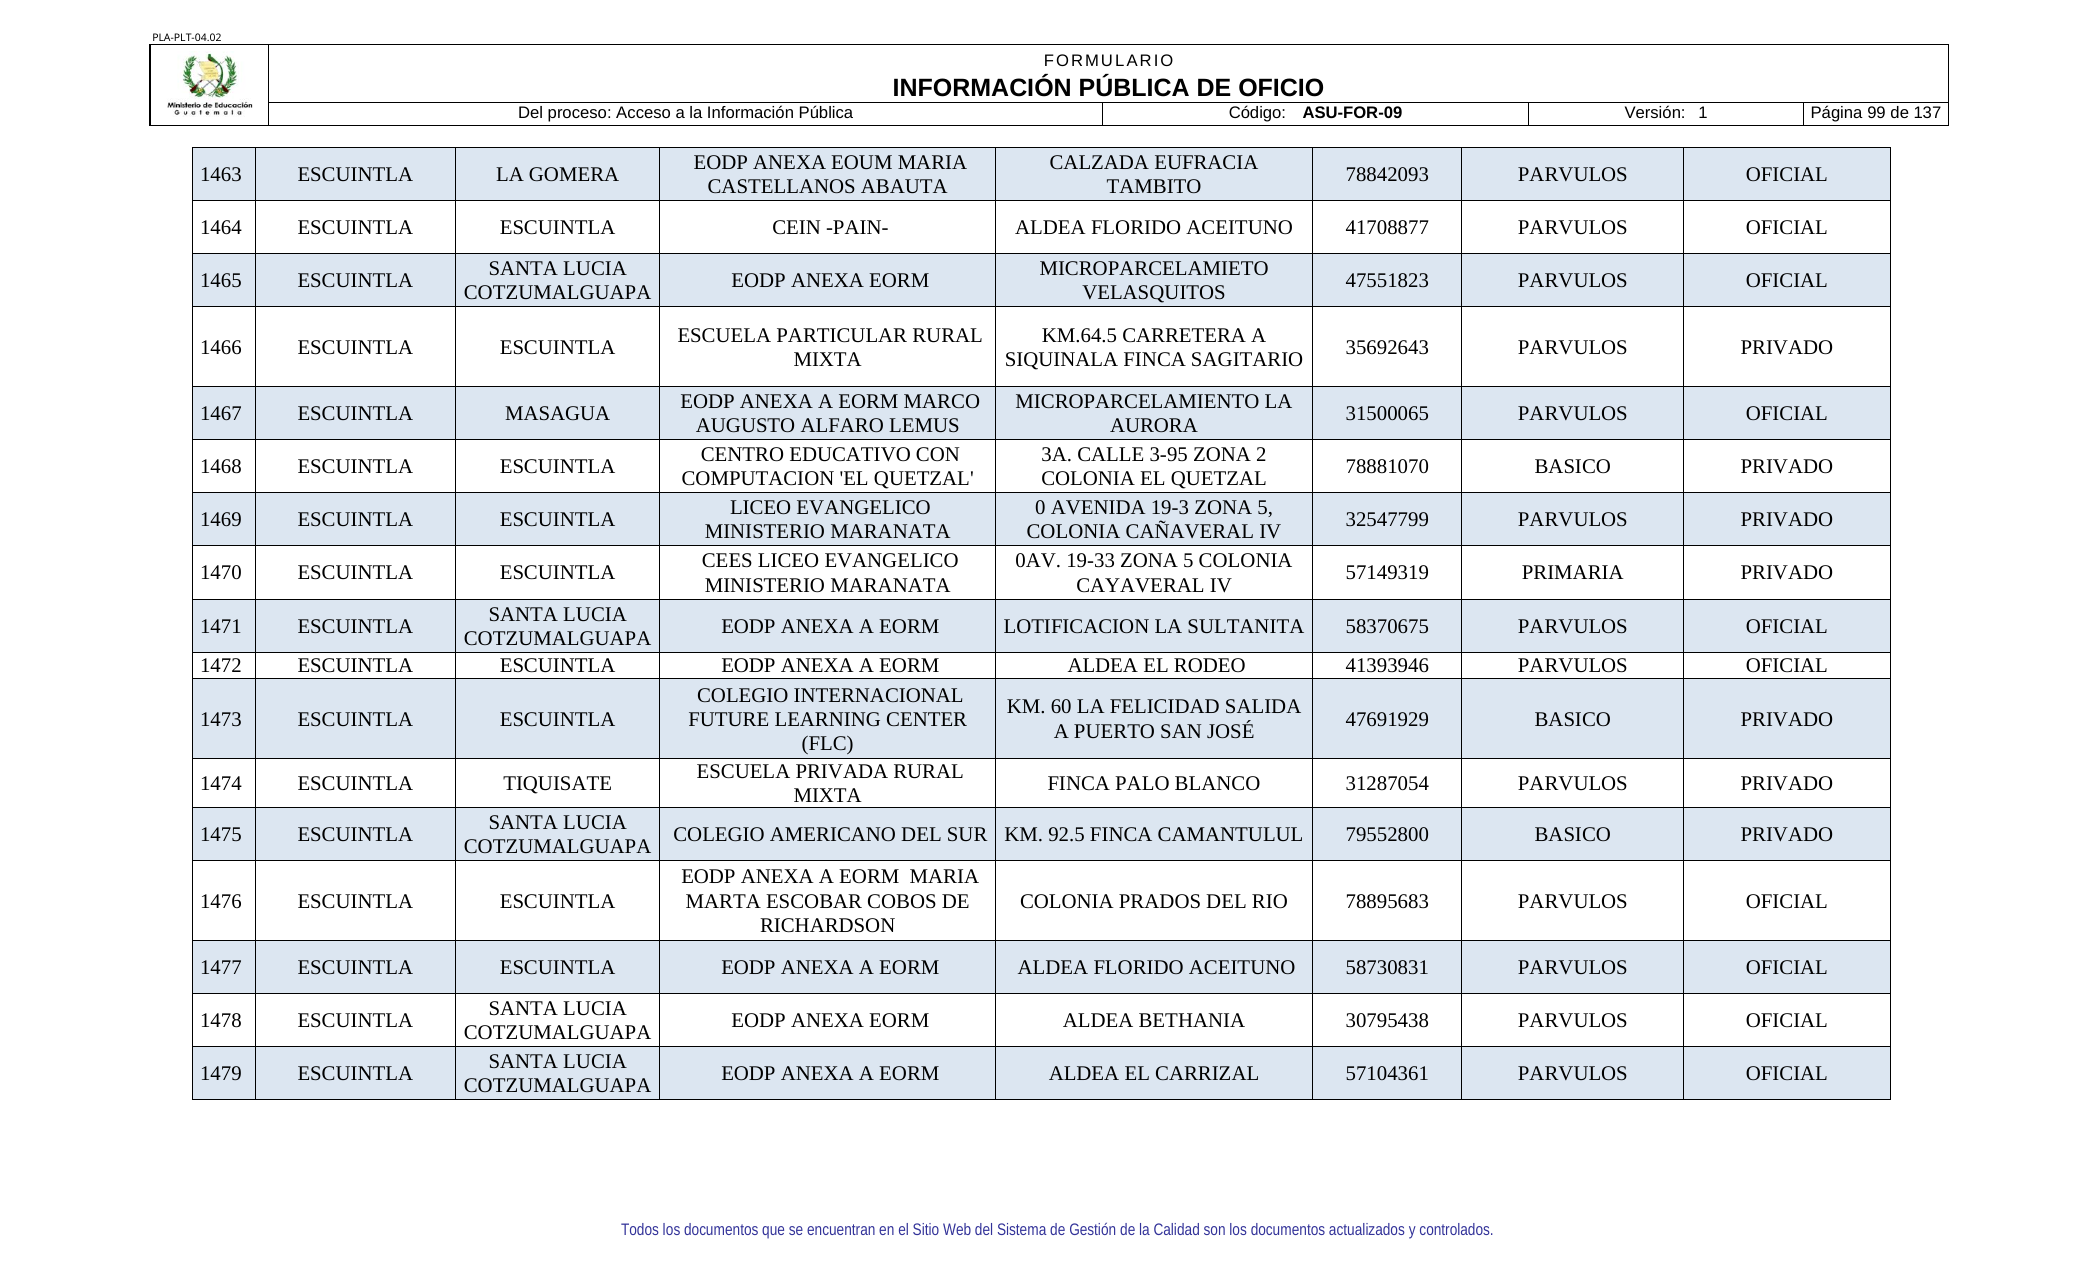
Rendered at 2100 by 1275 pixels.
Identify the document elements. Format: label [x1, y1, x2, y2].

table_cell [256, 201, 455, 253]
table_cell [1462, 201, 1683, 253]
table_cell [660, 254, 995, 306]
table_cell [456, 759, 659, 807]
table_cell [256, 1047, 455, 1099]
picture [166, 51, 253, 117]
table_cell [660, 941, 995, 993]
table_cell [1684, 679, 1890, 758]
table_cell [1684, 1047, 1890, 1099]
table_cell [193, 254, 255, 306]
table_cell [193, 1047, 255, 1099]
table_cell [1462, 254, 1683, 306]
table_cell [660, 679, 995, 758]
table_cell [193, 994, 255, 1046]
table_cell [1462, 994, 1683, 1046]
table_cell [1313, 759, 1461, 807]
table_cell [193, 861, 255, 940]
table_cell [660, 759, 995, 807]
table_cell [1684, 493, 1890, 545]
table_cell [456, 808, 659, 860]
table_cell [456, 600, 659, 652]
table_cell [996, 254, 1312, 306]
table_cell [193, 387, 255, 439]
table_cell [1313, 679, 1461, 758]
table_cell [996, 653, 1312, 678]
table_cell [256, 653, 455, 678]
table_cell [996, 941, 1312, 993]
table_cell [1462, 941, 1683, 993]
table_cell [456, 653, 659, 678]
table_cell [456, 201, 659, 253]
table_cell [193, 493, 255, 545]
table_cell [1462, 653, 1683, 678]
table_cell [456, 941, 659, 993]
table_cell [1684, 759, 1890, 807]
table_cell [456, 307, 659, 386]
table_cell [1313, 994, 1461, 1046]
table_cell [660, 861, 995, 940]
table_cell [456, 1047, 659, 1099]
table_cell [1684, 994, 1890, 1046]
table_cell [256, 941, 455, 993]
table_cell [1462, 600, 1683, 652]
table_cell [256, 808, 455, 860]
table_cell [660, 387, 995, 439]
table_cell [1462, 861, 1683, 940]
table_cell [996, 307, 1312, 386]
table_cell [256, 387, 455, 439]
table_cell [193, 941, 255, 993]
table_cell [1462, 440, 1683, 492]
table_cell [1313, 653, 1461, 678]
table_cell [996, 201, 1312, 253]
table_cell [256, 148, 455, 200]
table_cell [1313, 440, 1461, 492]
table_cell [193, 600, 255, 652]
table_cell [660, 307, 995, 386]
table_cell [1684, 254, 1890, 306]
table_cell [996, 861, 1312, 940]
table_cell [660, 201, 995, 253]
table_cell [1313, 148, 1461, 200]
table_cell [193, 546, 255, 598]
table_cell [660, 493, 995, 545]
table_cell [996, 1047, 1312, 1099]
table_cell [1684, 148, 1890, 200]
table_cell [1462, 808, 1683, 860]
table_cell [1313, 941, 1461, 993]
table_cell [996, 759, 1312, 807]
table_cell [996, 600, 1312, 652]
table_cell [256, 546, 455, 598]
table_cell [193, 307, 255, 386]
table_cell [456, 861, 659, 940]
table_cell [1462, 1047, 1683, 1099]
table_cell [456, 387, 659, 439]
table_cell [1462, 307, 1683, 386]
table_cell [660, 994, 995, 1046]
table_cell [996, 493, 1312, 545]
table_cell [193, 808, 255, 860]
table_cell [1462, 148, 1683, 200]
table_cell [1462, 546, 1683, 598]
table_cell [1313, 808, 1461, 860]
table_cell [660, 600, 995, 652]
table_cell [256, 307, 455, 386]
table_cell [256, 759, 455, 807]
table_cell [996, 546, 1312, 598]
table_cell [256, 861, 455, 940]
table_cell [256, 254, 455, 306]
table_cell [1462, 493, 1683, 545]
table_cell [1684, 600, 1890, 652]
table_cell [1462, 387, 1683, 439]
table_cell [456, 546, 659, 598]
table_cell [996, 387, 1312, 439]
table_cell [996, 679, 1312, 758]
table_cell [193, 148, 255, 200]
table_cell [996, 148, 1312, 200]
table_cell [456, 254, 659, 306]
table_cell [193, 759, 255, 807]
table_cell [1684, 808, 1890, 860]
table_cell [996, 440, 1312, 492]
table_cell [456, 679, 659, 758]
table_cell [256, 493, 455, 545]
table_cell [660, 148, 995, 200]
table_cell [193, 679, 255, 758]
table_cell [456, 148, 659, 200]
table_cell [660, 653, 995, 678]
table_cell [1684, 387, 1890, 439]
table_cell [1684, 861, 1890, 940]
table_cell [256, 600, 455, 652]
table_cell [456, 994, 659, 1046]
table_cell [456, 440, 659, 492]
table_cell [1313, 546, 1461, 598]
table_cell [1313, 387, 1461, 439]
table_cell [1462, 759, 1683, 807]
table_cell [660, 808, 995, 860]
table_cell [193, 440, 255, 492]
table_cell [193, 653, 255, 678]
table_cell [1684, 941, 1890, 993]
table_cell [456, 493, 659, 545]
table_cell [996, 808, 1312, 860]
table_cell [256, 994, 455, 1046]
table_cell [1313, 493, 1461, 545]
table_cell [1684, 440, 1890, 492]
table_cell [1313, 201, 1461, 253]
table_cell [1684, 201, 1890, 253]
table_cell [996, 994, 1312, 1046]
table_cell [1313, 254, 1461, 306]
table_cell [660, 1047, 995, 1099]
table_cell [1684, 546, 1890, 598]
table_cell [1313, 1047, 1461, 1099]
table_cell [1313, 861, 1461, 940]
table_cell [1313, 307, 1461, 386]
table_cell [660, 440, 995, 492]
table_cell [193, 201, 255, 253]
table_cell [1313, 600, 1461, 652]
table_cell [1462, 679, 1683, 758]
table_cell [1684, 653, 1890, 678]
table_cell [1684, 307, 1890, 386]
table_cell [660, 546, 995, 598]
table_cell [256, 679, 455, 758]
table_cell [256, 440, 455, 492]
